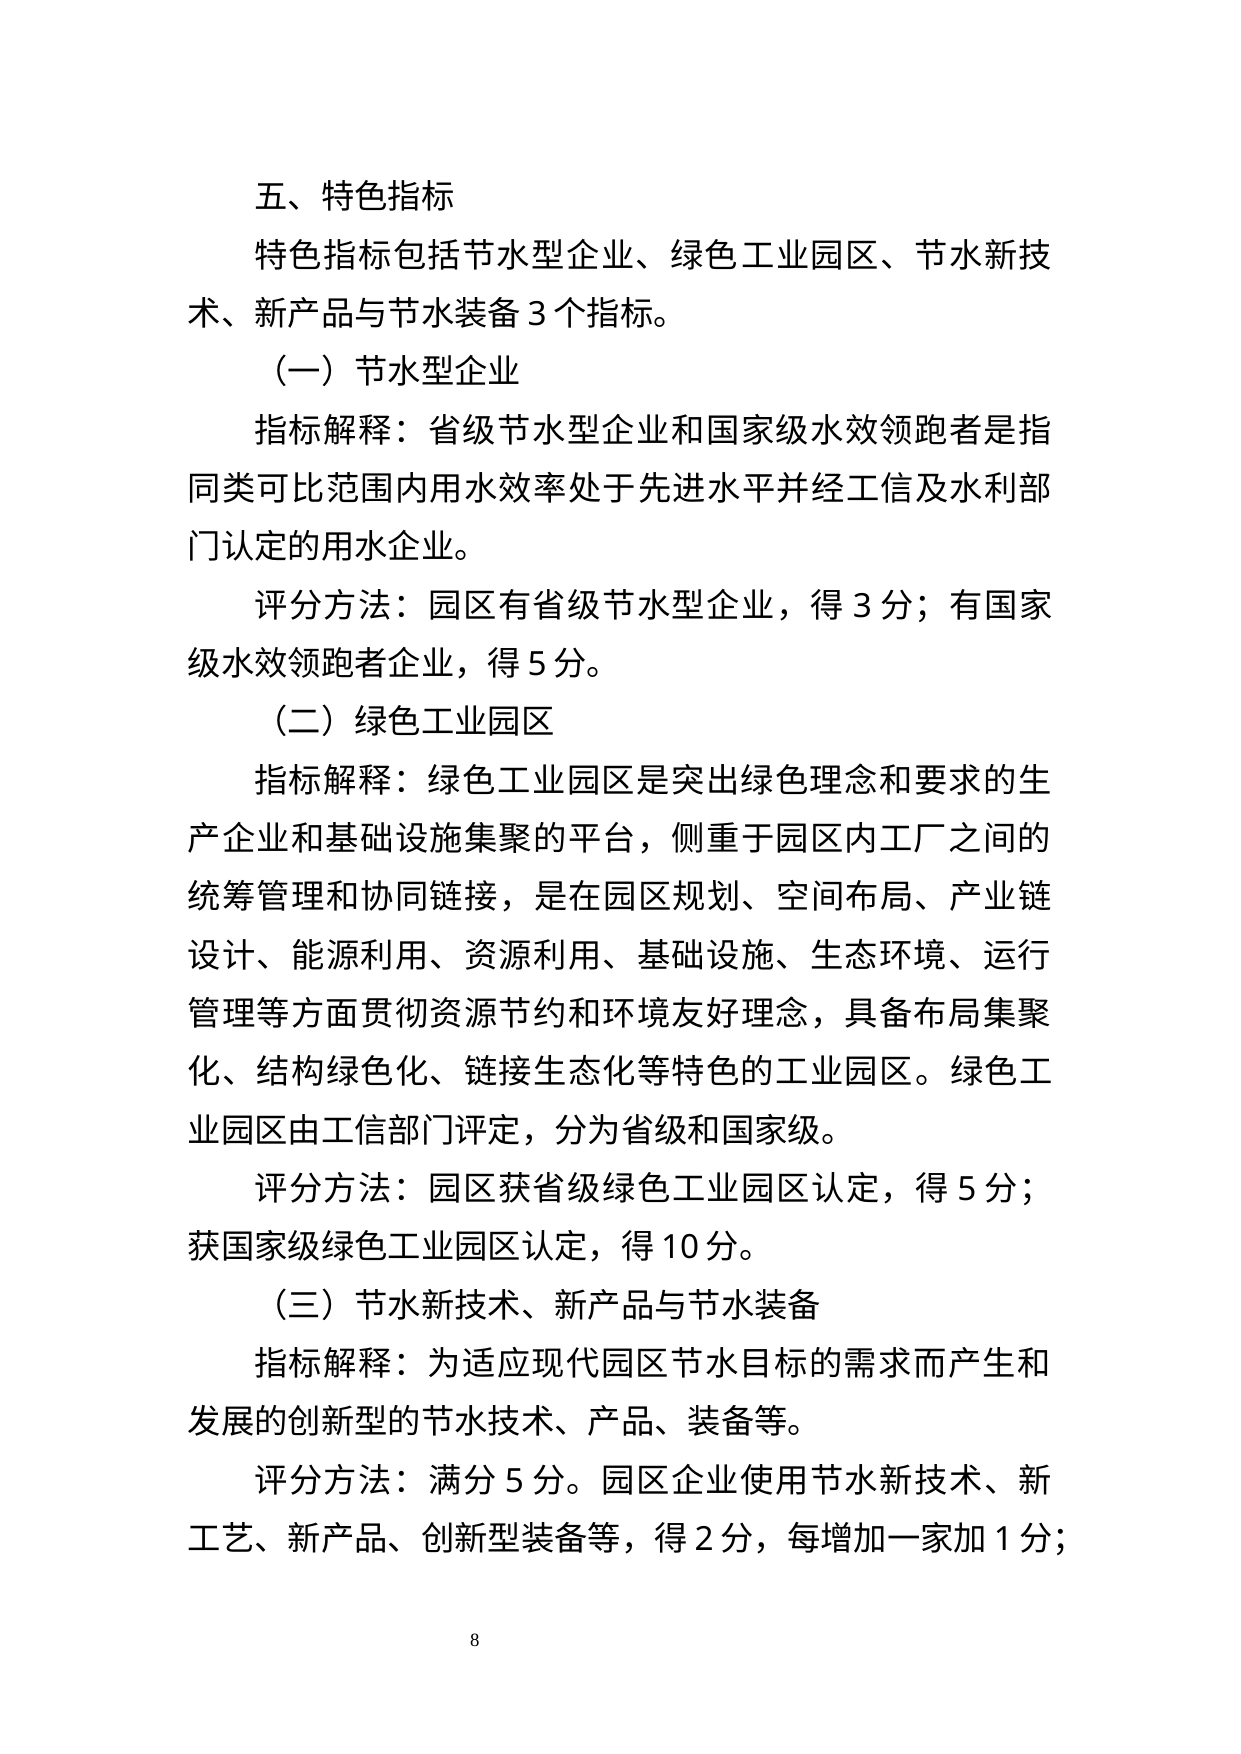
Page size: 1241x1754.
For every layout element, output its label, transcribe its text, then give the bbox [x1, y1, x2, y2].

text 指标解释：绿色工业园区是突出绿色理念和要求的生产企业和基础设施集聚的平台，侧重于园区内工厂之间的统筹管理和协同链接，是在园区规划、空间布局、产业链设计、能源利用、资源利用、基础设施、生态环境、运行管理等方面贯彻资源节约和环境友好理念，具备布局集聚化、结构绿色化、链接生态化等特色的工业园区。绿色工业园区由工信部门评定，分为省级和国家级。 [187, 745, 1053, 1154]
text 指标解释：为适应现代园区节水目标的需求而产生和发展的创新型的节水技术、产品、装备等。 [187, 1329, 1053, 1445]
subtitle 五、特色指标 [187, 162, 1053, 220]
subtitle （一）节水型企业 [187, 337, 1053, 395]
subtitle （三）节水新技术、新产品与节水装备 [187, 1270, 1053, 1329]
text 评分方法：园区有省级节水型企业，得3分；有国家级水效领跑者企业，得5分。 [187, 570, 1053, 687]
subtitle （二）绿色工业园区 [187, 687, 1053, 745]
text 特色指标包括节水型企业、绿色工业园区、节水新技术、新产品与节水装备3个指标。 [187, 220, 1053, 337]
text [187, 1445, 1053, 1562]
text 指标解释：省级节水型企业和国家级水效领跑者是指同类可比范围内用水效率处于先进水平并经工信及水利部门认定的用水企业。 [187, 395, 1053, 570]
text 评分方法：园区获省级绿色工业园区认定，得5分；获国家级绿色工业园区认定，得10分。 [187, 1154, 1053, 1270]
